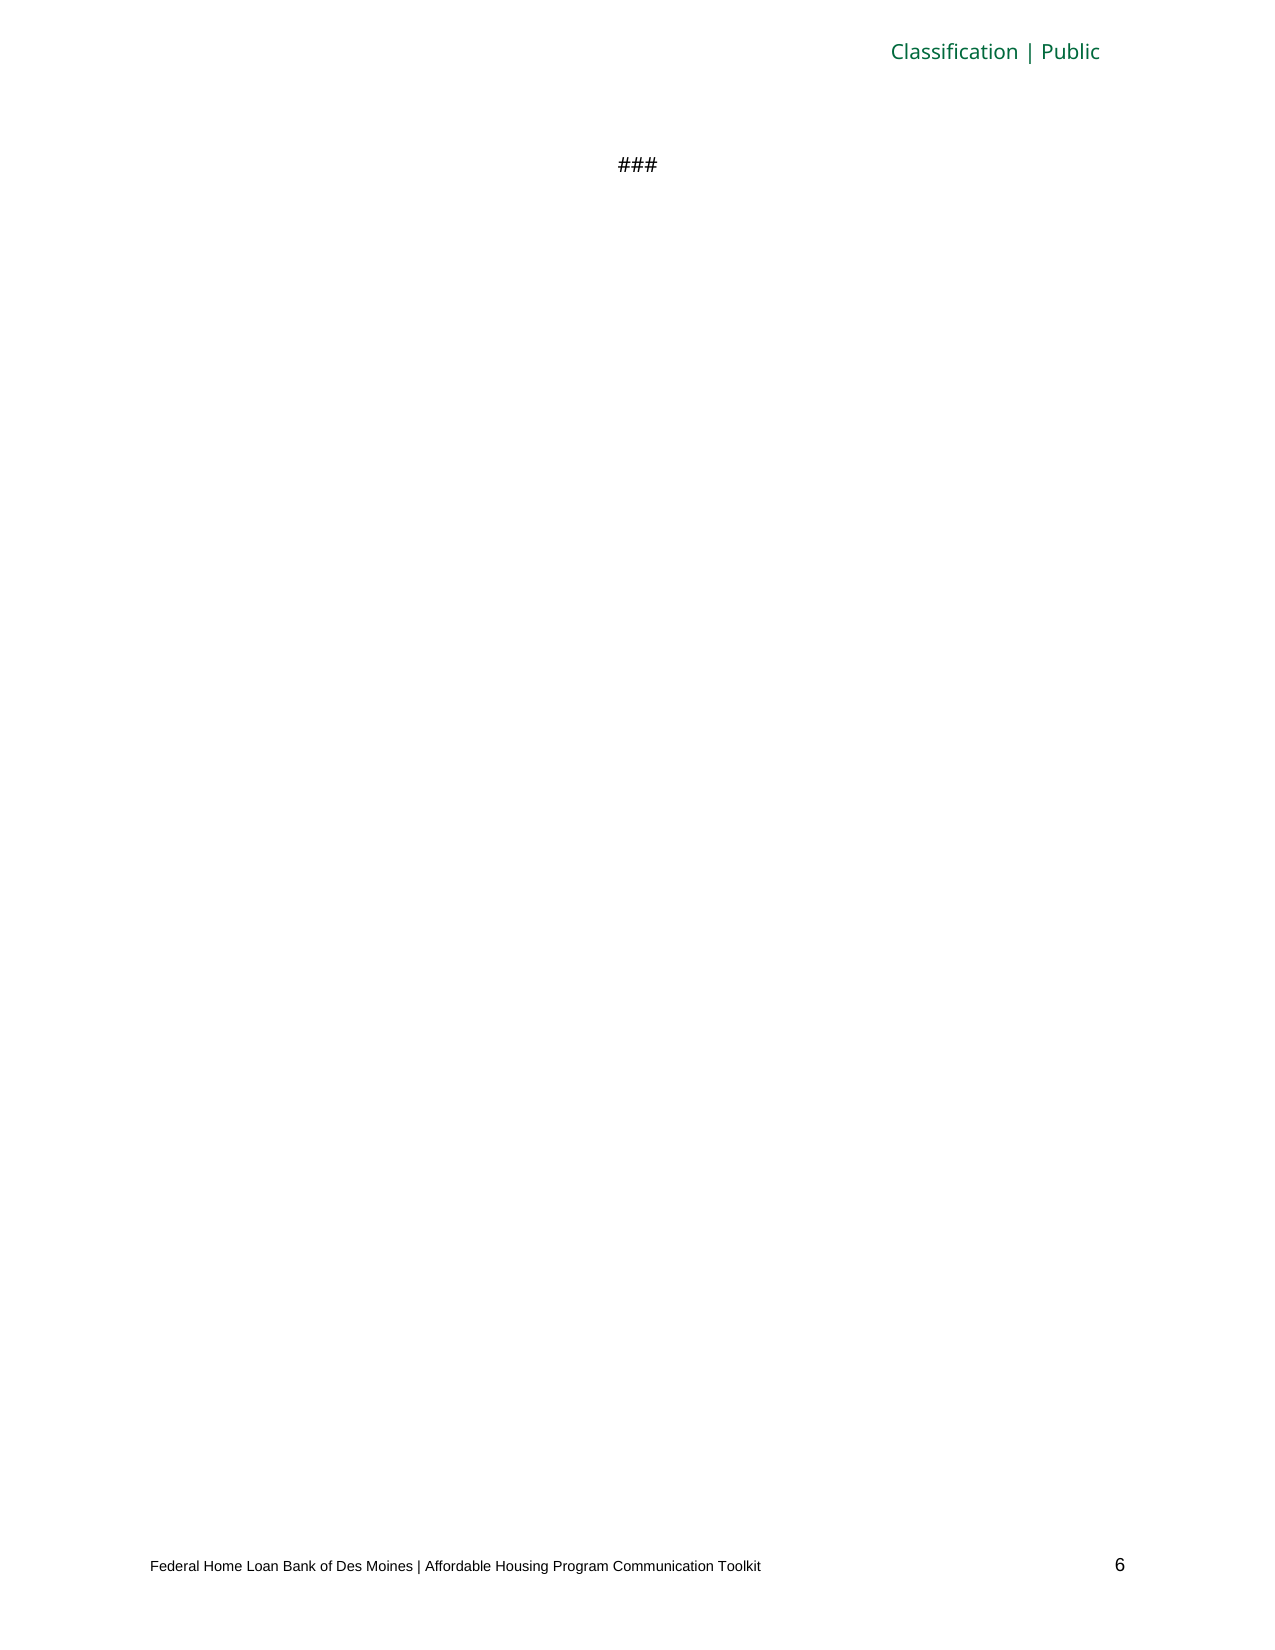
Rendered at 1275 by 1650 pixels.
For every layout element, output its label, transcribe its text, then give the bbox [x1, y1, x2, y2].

text ### [150, 150, 1125, 178]
